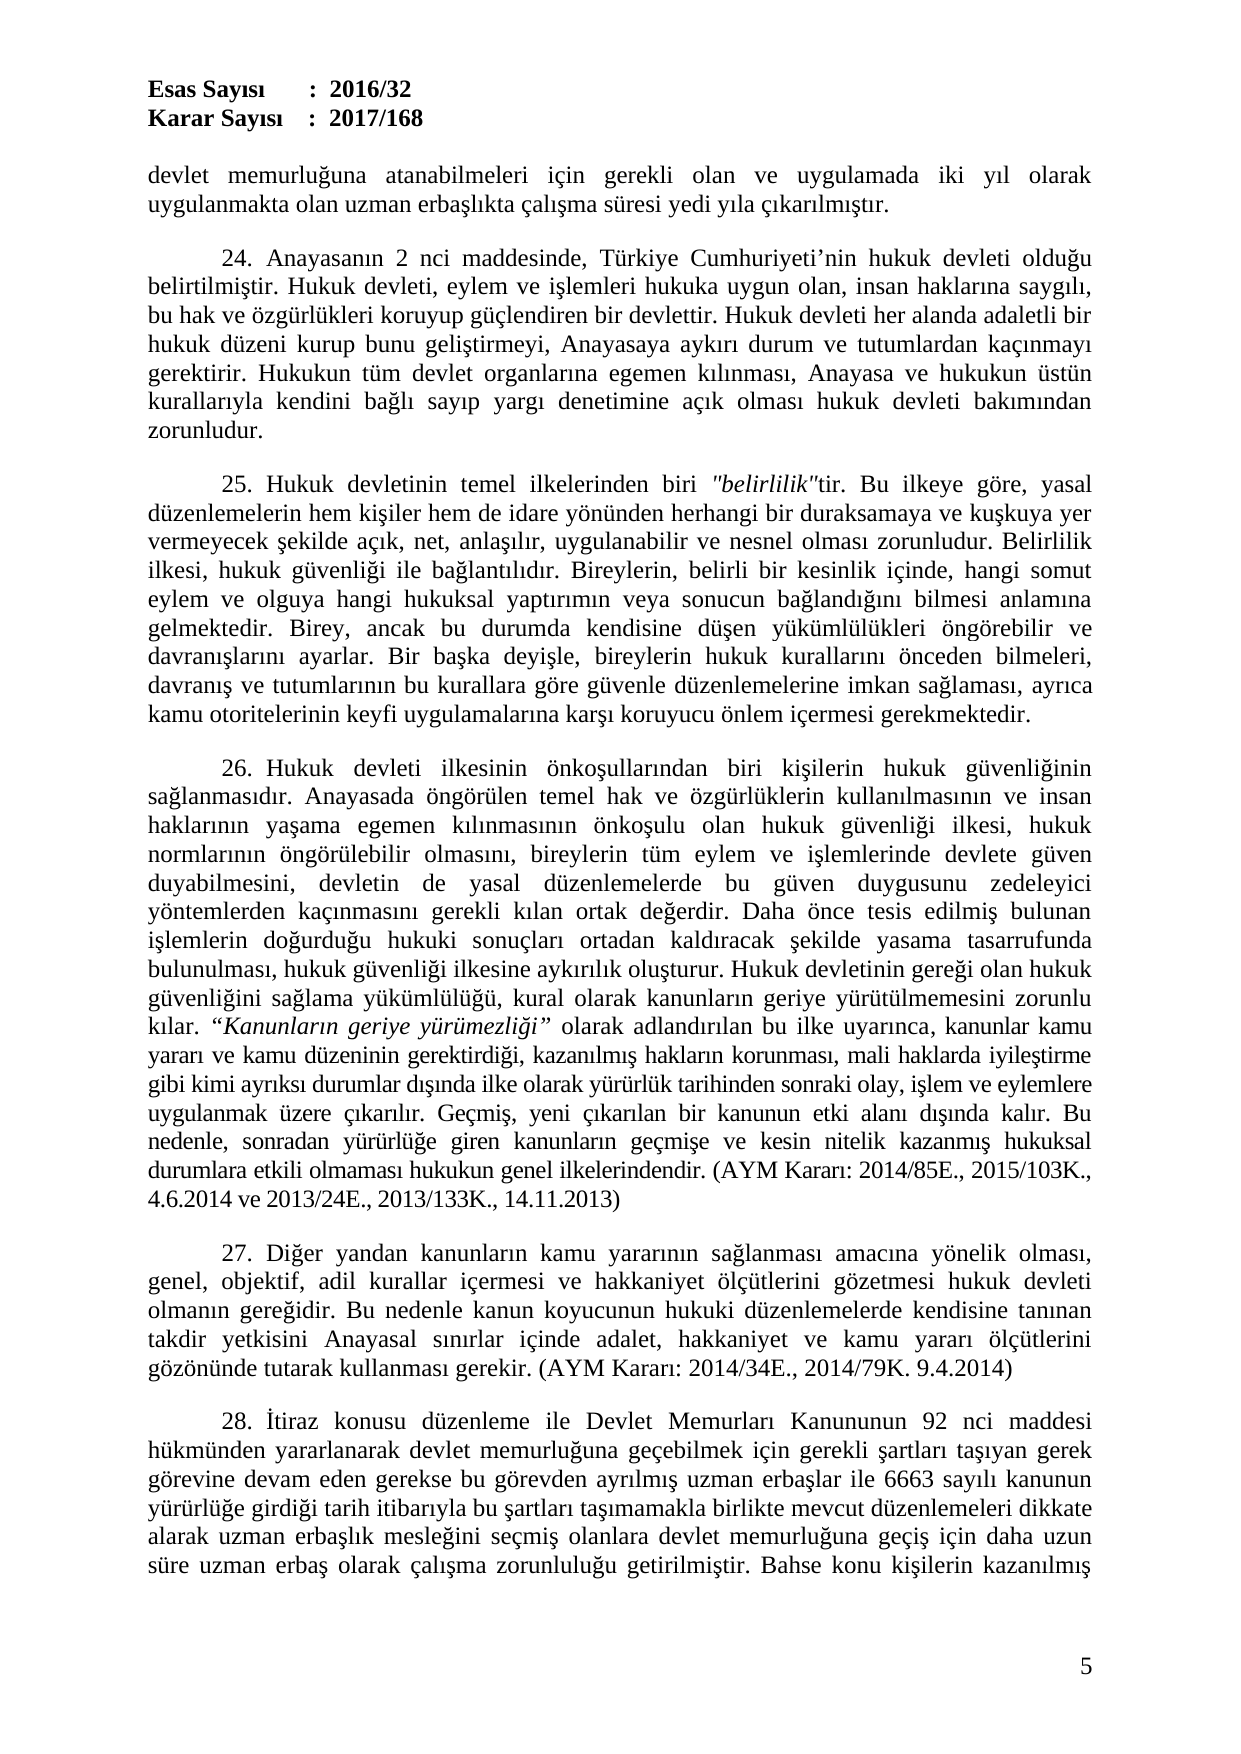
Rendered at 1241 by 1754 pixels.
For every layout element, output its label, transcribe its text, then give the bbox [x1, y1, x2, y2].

list Hukuk devletinin temel ilkelerinden biri "belirlilik"tir. Bu ilkeye göre, yasal düzenlemelerin hem kişiler hem de idare yönünden herhangi bir duraksamaya ve kuşkuya yer vermeyecek şekilde açık, net, anlaşılır, uygulanabilir ve nesnel olması zorunludur. Belirlilik ilkesi, hukuk güvenliği ile bağlantılıdır. Bireylerin, belirli bir kesinlik içinde, hangi somut eylem ve olguya hangi hukuksal yaptırımın veya sonucun bağlandığını bilmesi anlamına gelmektedir. Birey, ancak bu durumda kendisine düşen yükümlülükleri öngörebilir ve davranışlarını ayarlar. Bir başka deyişle, bireylerin hukuk kurallarını önceden bilmeleri, davranış ve tutumlarının bu kurallara göre güvenle düzenlemelerine imkan sağlaması, ayrıca kamu otoritelerinin keyfi uygulamalarına karşı koruyucu önlem içermesi gerekmektedir. [148, 469, 1093, 670]
list Hukuk devletinin temel ilkelerinden biri "belirlilik"tir. Bu ilkeye göre, yasal düzenlemelerin hem kişiler hem de idare yönünden herhangi bir duraksamaya ve kuşkuya yer vermeyecek şekilde açık, net, anlaşılır, uygulanabilir ve nesnel olması zorunludur. Belirlilik ilkesi, hukuk güvenliği ile bağlantılıdır. Bireylerin, belirli bir kesinlik içinde, hangi somut eylem ve olguya hangi hukuksal yaptırımın veya sonucun bağlandığını bilmesi anlamına gelmektedir. Birey, ancak bu durumda kendisine düşen yükümlülükleri öngörebilir ve davranışlarını ayarlar. Bir başka deyişle, bireylerin hukuk kurallarını önceden bilmeleri, davranış ve tutumlarının bu kurallara göre güvenle düzenlemelerine imkan sağlaması, ayrıca kamu otoritelerinin keyfi uygulamalarına karşı koruyucu önlem içermesi gerekmektedir. [148, 670, 1093, 728]
list Diğer yandan kanunların kamu yararının sağlanması amacına yönelik olması, genel, objektif, adil kurallar içermesi ve hakkaniyet ölçütlerini gözetmesi hukuk devleti olmanın gereğidir. Bu nedenle kanun koyucunun hukuki düzenlemelerde kendisine tanınan takdir yetkisini Anayasal sınırlar içinde adalet, hakkaniyet ve kamu yararı ölçütlerini gözönünde tutarak kullanması gerekir. (AYM Kararı: 2014/34E., 2014/79K. 9.4.2014) [148, 1238, 1093, 1381]
list Hukuk devleti ilkesinin önkoşullarından biri kişilerin hukuk güvenliğinin sağlanmasıdır. Anayasada öngörülen temel hak ve özgürlüklerin kullanılmasının ve insan haklarının yaşama egemen kılınmasının önkoşulu olan hukuk güvenliği ilkesi, hukuk normlarının öngörülebilir olmasını, bireylerin tüm eylem ve işlemlerinde devlete güven duyabilmesini, devletin de yasal düzenlemelerde bu güven duygusunu zedeleyici yöntemlerden kaçınmasını gerekli kılan ortak değerdir. Daha önce tesis edilmiş bulunan işlemlerin doğurduğu hukuki sonuçları ortadan kaldıracak şekilde yasama tasarrufunda bulunulması, hukuk güvenliği ilkesine aykırılık oluşturur. Hukuk devletinin gereği olan hukuk güvenliğini sağlama yükümlülüğü, kural olarak kanunların geriye yürütülmemesini zorunlu kılar. “Kanunların geriye yürümezliği” olarak adlandırılan bu ilke uyarınca, kanunlar kamu yararı ve kamu düzeninin gerektirdiği, kazanılmış hakların korunması, mali haklarda iyileştirme gibi kimi ayrıksı durumlar dışında ilke olarak yürürlük tarihinden sonraki olay, işlem ve eylemlere uygulanmak üzere çıkarılır. Geçmiş, yeni çıkarılan bir kanunun etki alanı dışında kalır. Bu nedenle, sonradan yürürlüğe giren kanunların geçmişe ve kesin nitelik kazanmış hukuksal durumlara etkili olmaması hukukun genel ilkelerindendir. (AYM Kararı: 2014/85E., 2015/103K., 4.6.2014 ve 2013/24E., 2013/133K., 14.11.2013) [148, 753, 1093, 1213]
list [148, 1406, 1093, 1579]
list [148, 160, 1093, 218]
list Anayasanın 2 nci maddesinde, Türkiye Cumhuriyeti’nin hukuk devleti olduğu belirtilmiştir. Hukuk devleti, eylem ve işlemleri hukuka uygun olan, insan haklarına saygılı, bu hak ve özgürlükleri koruyup güçlendiren bir devlettir. Hukuk devleti her alanda adaletli bir hukuk düzeni kurup bunu geliştirmeyi, Anayasaya aykırı durum ve tutumlardan kaçınmayı gerektirir. Hukukun tüm devlet organlarına egemen kılınması, Anayasa ve hukukun üstün kurallarıyla kendini bağlı sayıp yargı denetimine açık olması hukuk devleti bakımından zorunludur. [148, 243, 1093, 444]
